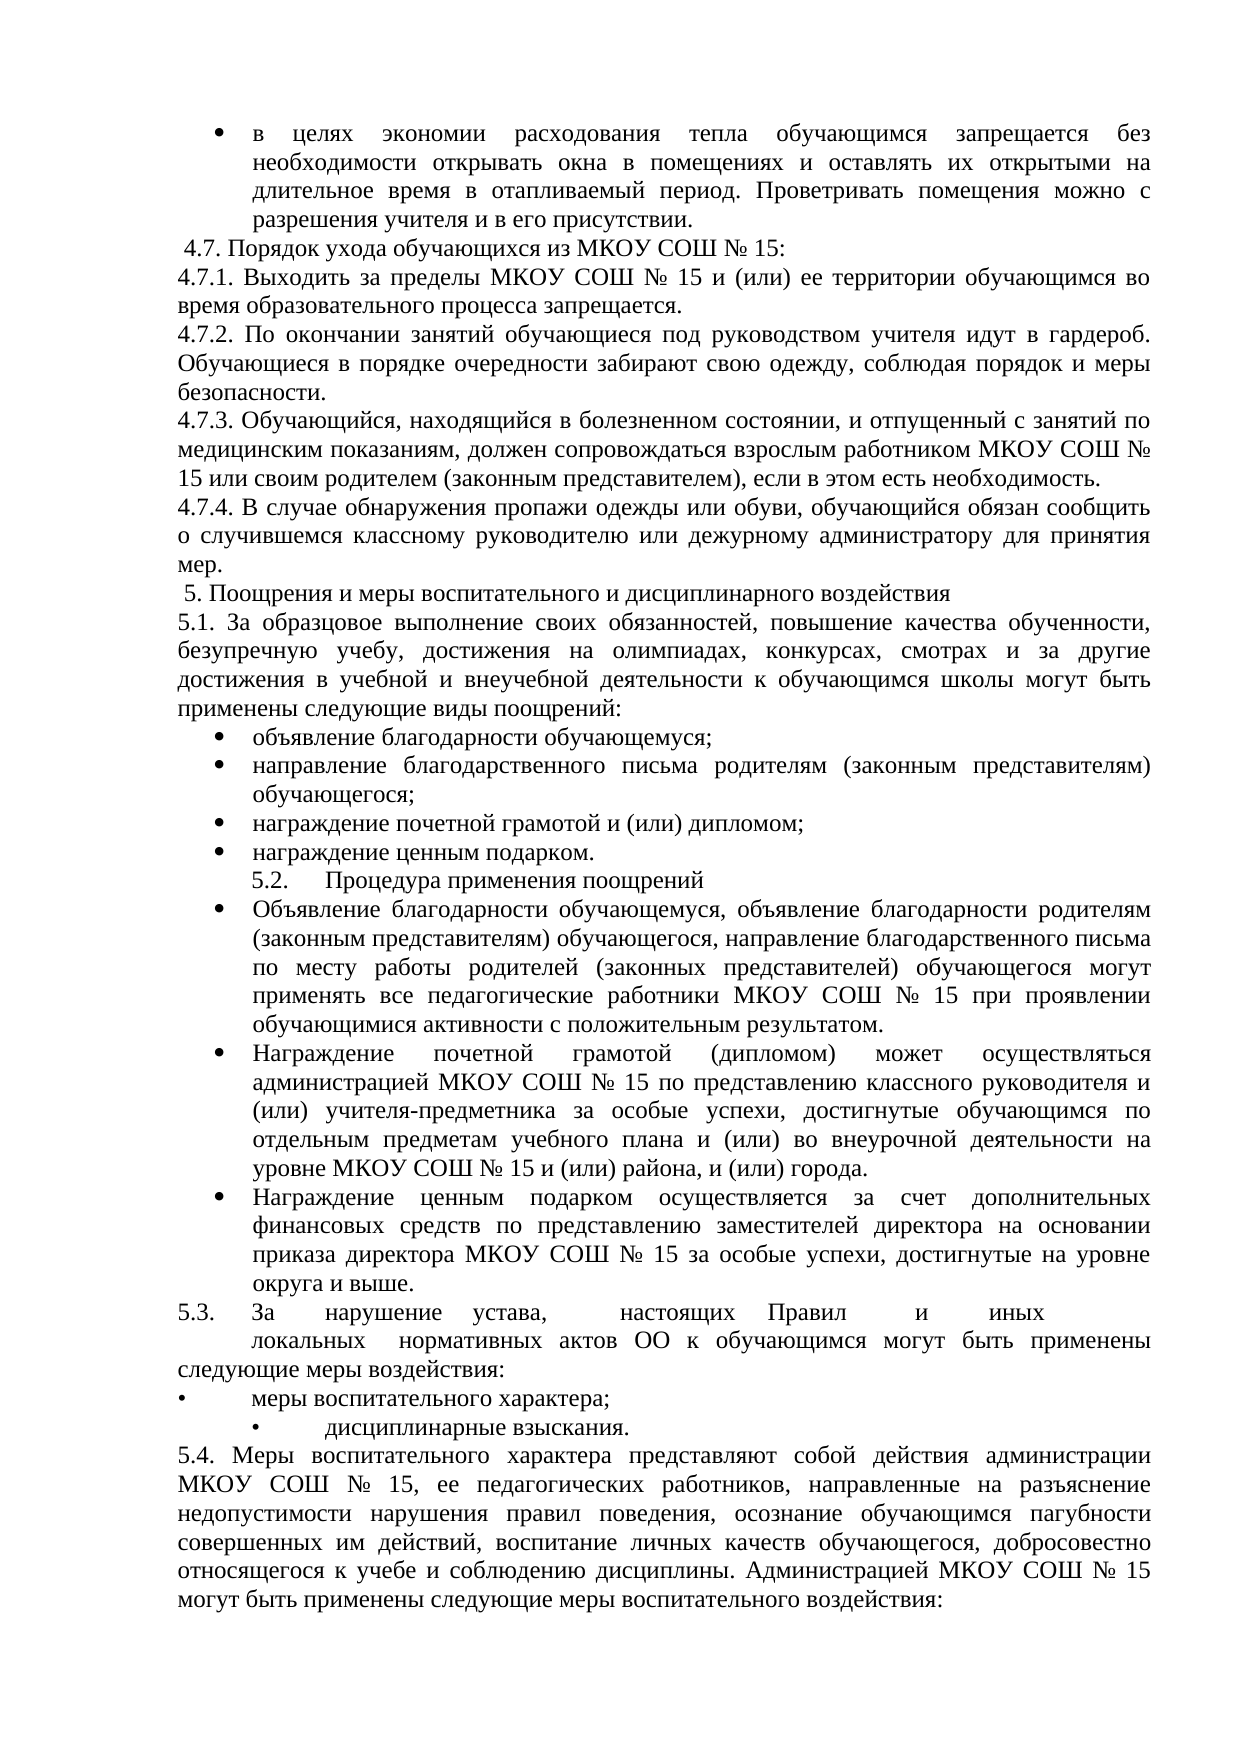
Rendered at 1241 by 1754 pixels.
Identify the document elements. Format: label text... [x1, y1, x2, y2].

text 5. Поощрения и меры воспитательного и дисциплинарного воздействия [177, 578, 1152, 607]
list награждение ценным подарком. [215, 837, 1152, 866]
text 4.7.2. По окончании занятий обучающиеся под руководством учителя идут в гардероб. Обучающиеся в порядке очередности забирают свою одежду, соблюдая порядок и меры безопасности. [177, 319, 1152, 406]
text 5.4. Меры воспитательного характера представляют собой действия администрации МКОУ СОШ № 15, ее педагогических работников, направленные на разъяснение недопустимости нарушения правил поведения, осознание обучающимся пагубности совершенных им действий, воспитание личных качеств обучающегося, добросовестно относящегося к учебе и соблюдению дисциплины. Администрацией МКОУ СОШ № 15 могут быть применены следующие меры воспитательного воздействия: [177, 1441, 1152, 1613]
text 4.7.1. Выходить за пределы МКОУ СОШ № 15 и (или) ее территории обучающимся во время образовательного процесса запрещается. [177, 262, 1152, 319]
text 4.7. Порядок ухода обучающихся из МКОУ СОШ № 15: [177, 233, 1152, 262]
text 4.7.4. В случае обнаружения пропажи одежды или обуви, обучающийся обязан сообщить о случившемся классному руководителю или дежурному администратору для принятия мер. [177, 492, 1152, 578]
text 5.1. За образцовое выполнение своих обязанностей, повышение качества обученности, безупречную учебу, достижения на олимпиадах, конкурсах, смотрах и за другие достижения в учебной и внеучебной деятельности к обучающимся школы могут быть применены следующие виды поощрений: [177, 607, 1152, 722]
text • меры воспитательного характера; [177, 1383, 1152, 1412]
text 5.3. За нарушение устава, настоящих Правил и иных локальных нормативных актов ОО к обучающимся могут быть применены следующие меры воздействия: [177, 1297, 1152, 1383]
text 5.2. Процедура применения поощрений [177, 866, 1152, 894]
list направление благодарственного письма родителям (законным представителям) обучающегося; [215, 751, 1152, 808]
list объявление благодарности обучающемуся; [215, 722, 1152, 751]
list награждение почетной грамотой и (или) дипломом; [215, 808, 1152, 837]
text • дисциплинарные взыскания. [177, 1412, 1152, 1441]
list в целях экономии расходования тепла обучающимся запрещается без необходимости открывать окна в помещениях и оставлять их открытыми на длительное время в отапливаемый период. Проветривать помещения можно с разрешения учителя и в его присутствии. [215, 118, 1152, 233]
text 4.7.3. Обучающийся, находящийся в болезненном состоянии, и отпущенный с занятий по медицинским показаниям, должен сопровождаться взрослым работником МКОУ СОШ № 15 или своим родителем (законным представителем), если в этом есть необходимость. [177, 406, 1152, 492]
list Награждение почетной грамотой (дипломом) может осуществляться администрацией МКОУ СОШ № 15 по представлению классного руководителя и (или) учителя-предметника за особые успехи, достигнутые обучающимся по отдельным предметам учебного плана и (или) во внеурочной деятельности на уровне МКОУ СОШ № 15 и (или) района, и (или) города. [215, 1038, 1152, 1182]
list Награждение ценным подарком осуществляется за счет дополнительных финансовых средств по представлению заместителей директора на основании приказа директора МКОУ СОШ № 15 за особые успехи, достигнутые на уровне округа и выше. [215, 1182, 1152, 1297]
list Объявление благодарности обучающемуся, объявление благодарности родителям (законным представителям) обучающегося, направление благодарственного письма по месту работы родителей (законных представителей) обучающегося могут применять все педагогические работники МКОУ СОШ № 15 при проявлении обучающимися активности с положительным результатом. [215, 894, 1152, 1038]
